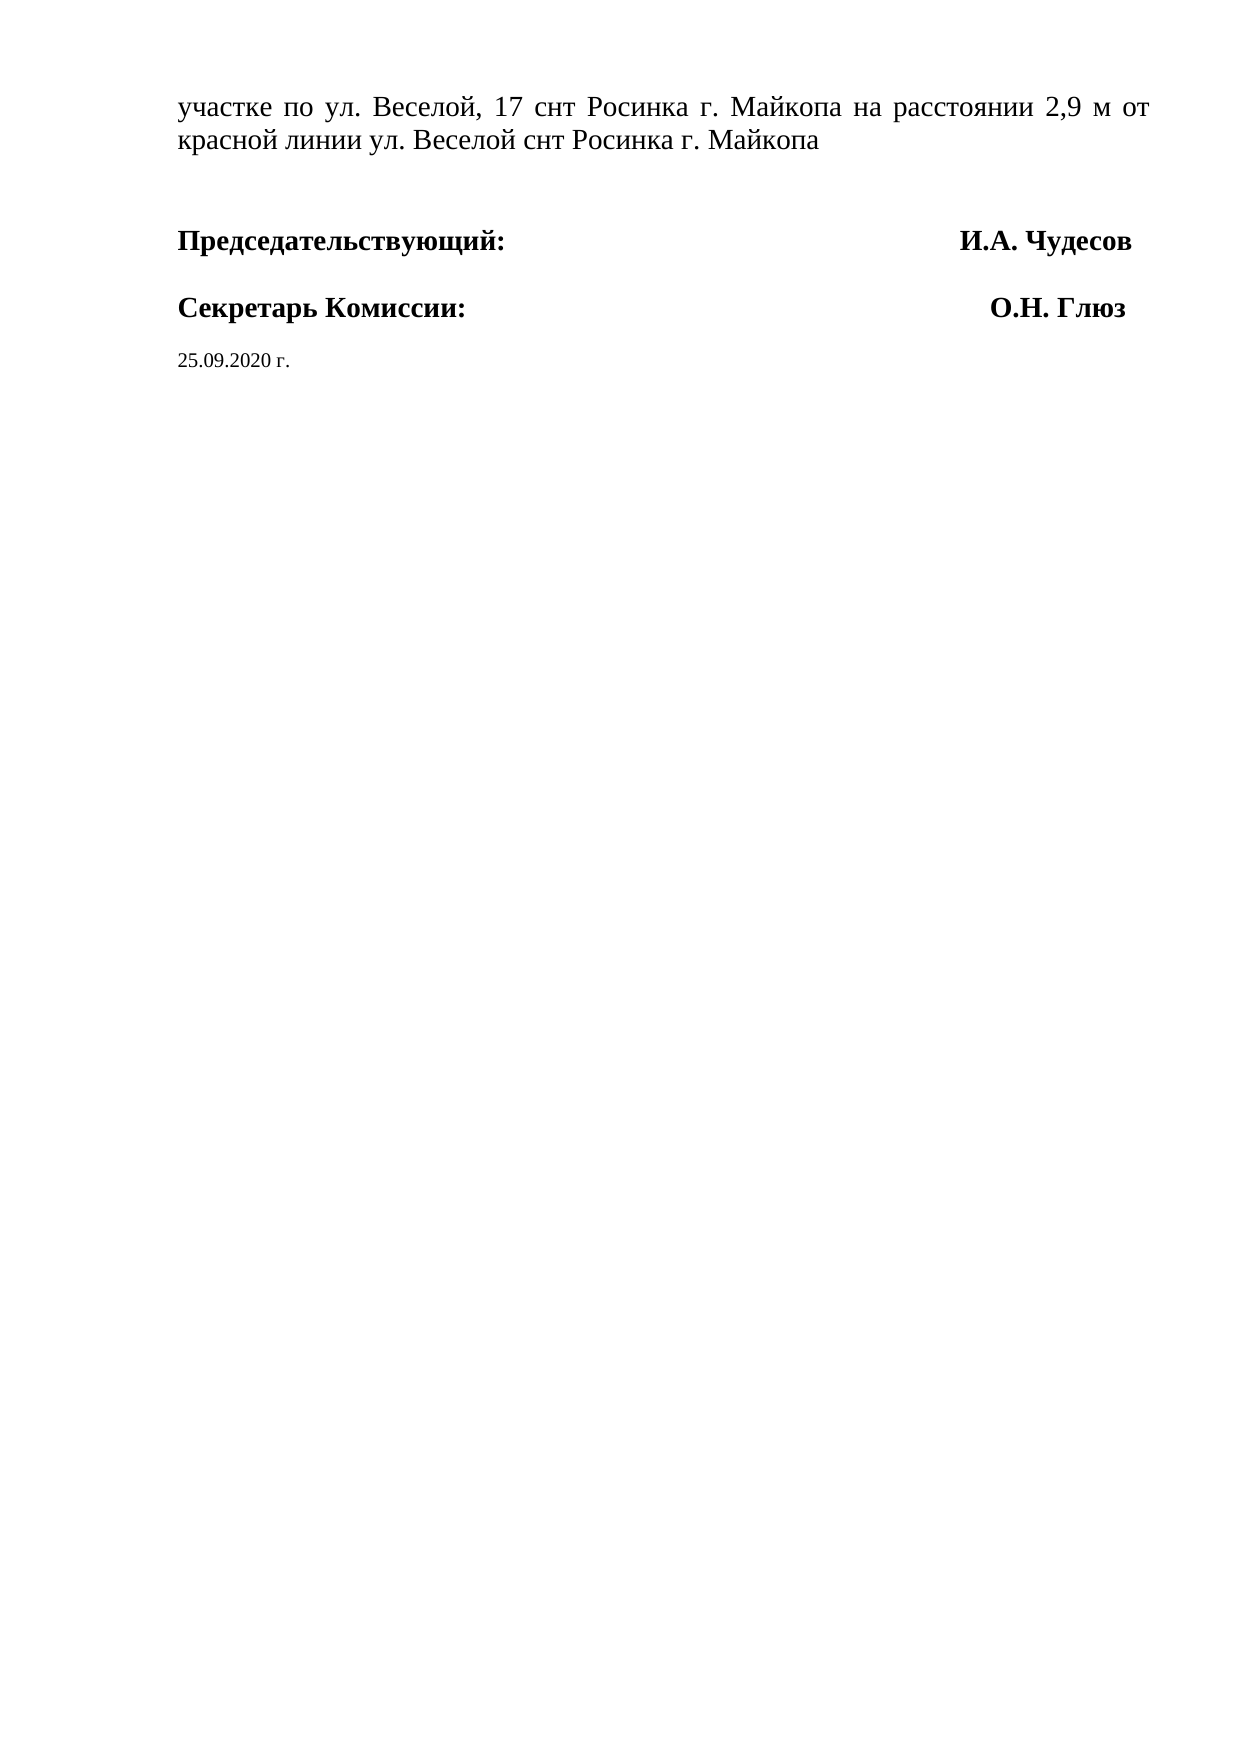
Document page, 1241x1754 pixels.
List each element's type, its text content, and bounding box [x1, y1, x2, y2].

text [177, 89, 1152, 156]
text Секретарь Комиссии: О.Н. Глюз [177, 290, 1152, 323]
text Председательствующий: И.А. Чудесов [177, 223, 1152, 256]
text 25.09.2020 г. [177, 347, 1152, 372]
